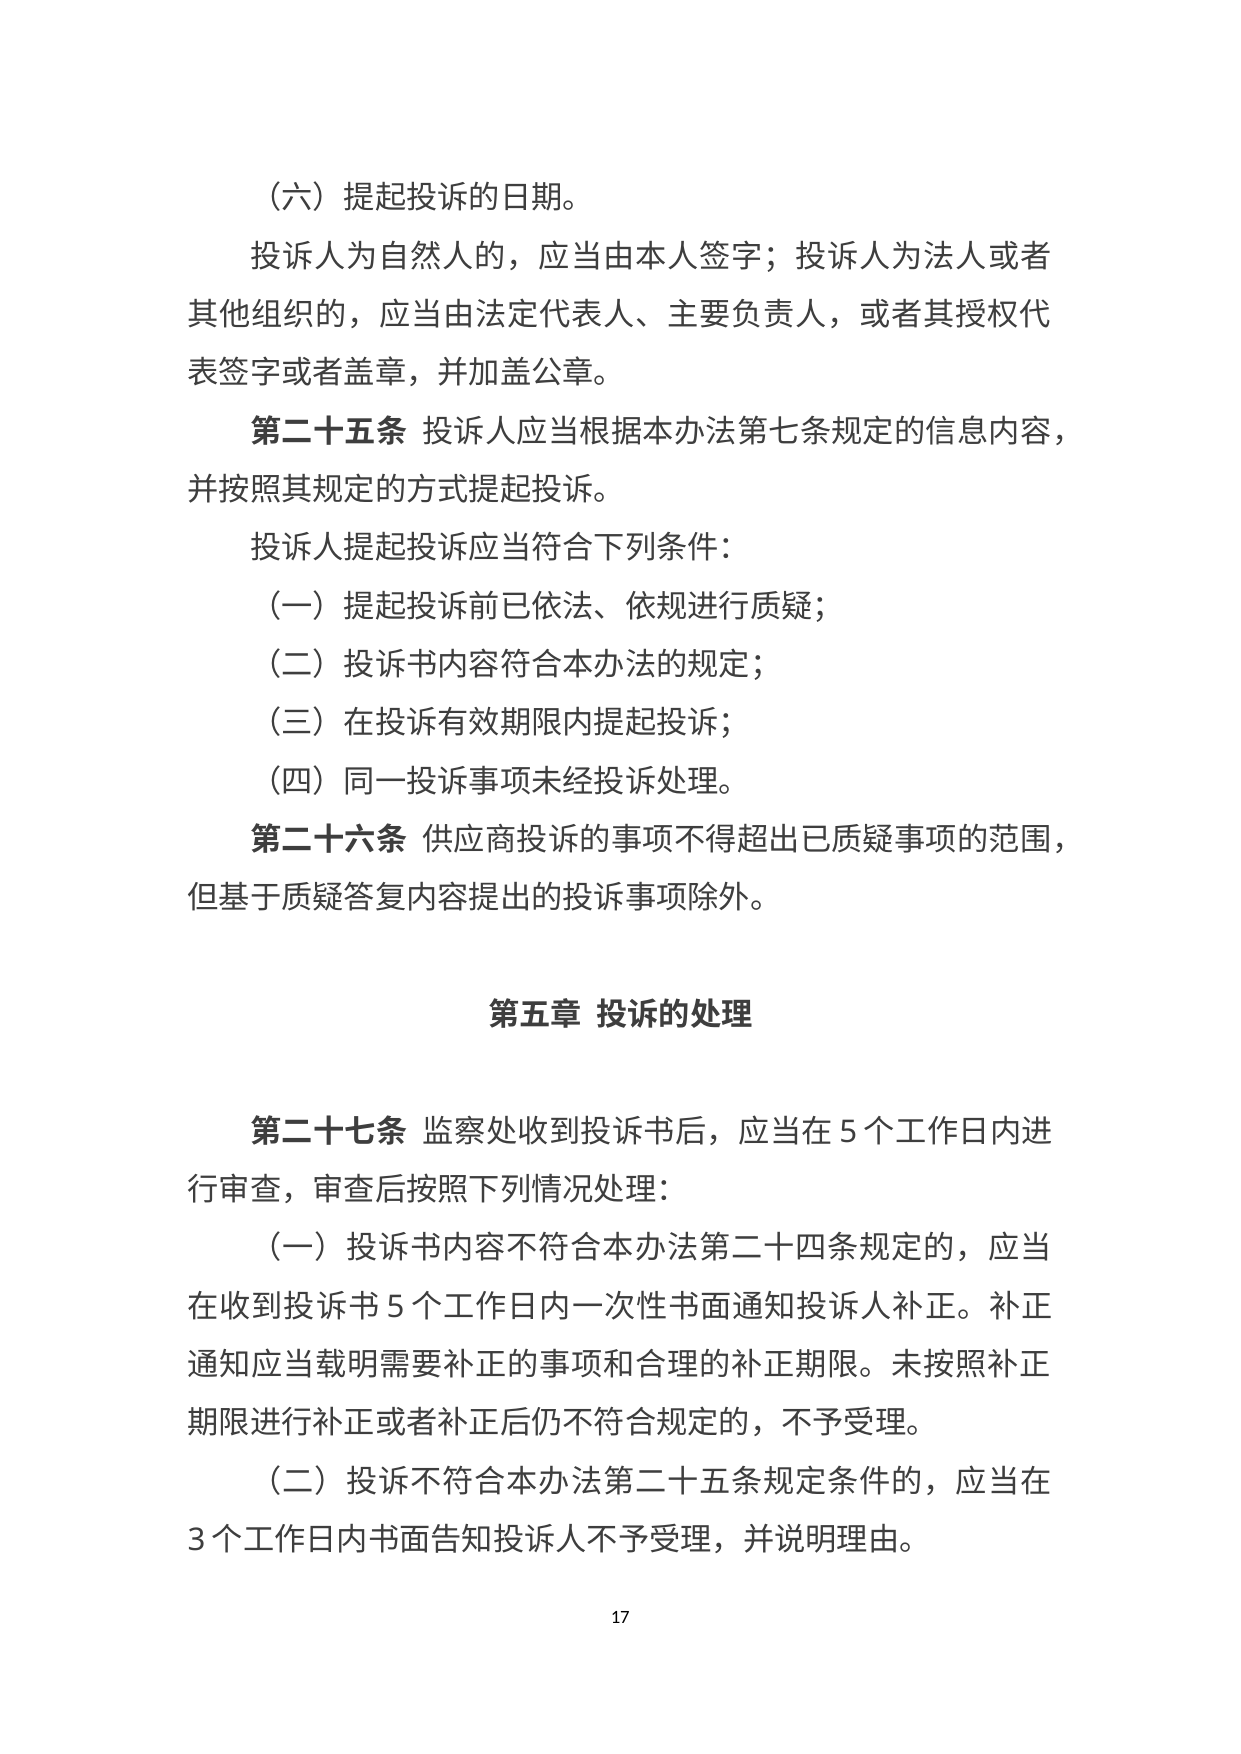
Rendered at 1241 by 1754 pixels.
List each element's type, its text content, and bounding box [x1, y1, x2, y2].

text 投诉人提起投诉应当符合下列条件： [187, 512, 1053, 570]
text （三）在投诉有效期限内提起投诉； [187, 687, 1053, 745]
text 第二十七条 监察处收到投诉书后，应当在5个工作日内进行审查，审查后按照下列情况处理： [187, 1095, 1053, 1212]
text （四）同一投诉事项未经投诉处理。 [187, 745, 1053, 804]
text （一）投诉书内容不符合本办法第二十四条规定的，应当在收到投诉书5个工作日内一次性书面通知投诉人补正。补正通知应当载明需要补正的事项和合理的补正期限。未按照补正期限进行补正或者补正后仍不符合规定的，不予受理。 [187, 1212, 1053, 1445]
text （二）投诉不符合本办法第二十五条规定条件的，应当在3个工作日内书面告知投诉人不予受理，并说明理由。 [187, 1445, 1053, 1562]
text 投诉人为自然人的，应当由本人签字；投诉人为法人或者其他组织的，应当由法定代表人、主要负责人，或者其授权代表签字或者盖章，并加盖公章。 [187, 220, 1053, 395]
text 第二十六条 供应商投诉的事项不得超出已质疑事项的范围，但基于质疑答复内容提出的投诉事项除外。 [187, 804, 1053, 920]
text 第五章 投诉的处理 [187, 979, 1053, 1037]
text （一）提起投诉前已依法、依规进行质疑； [187, 570, 1053, 629]
text 第二十五条 投诉人应当根据本办法第七条规定的信息内容，并按照其规定的方式提起投诉。 [187, 395, 1053, 512]
text （六）提起投诉的日期。 [187, 162, 1053, 220]
text （二）投诉书内容符合本办法的规定； [187, 629, 1053, 687]
